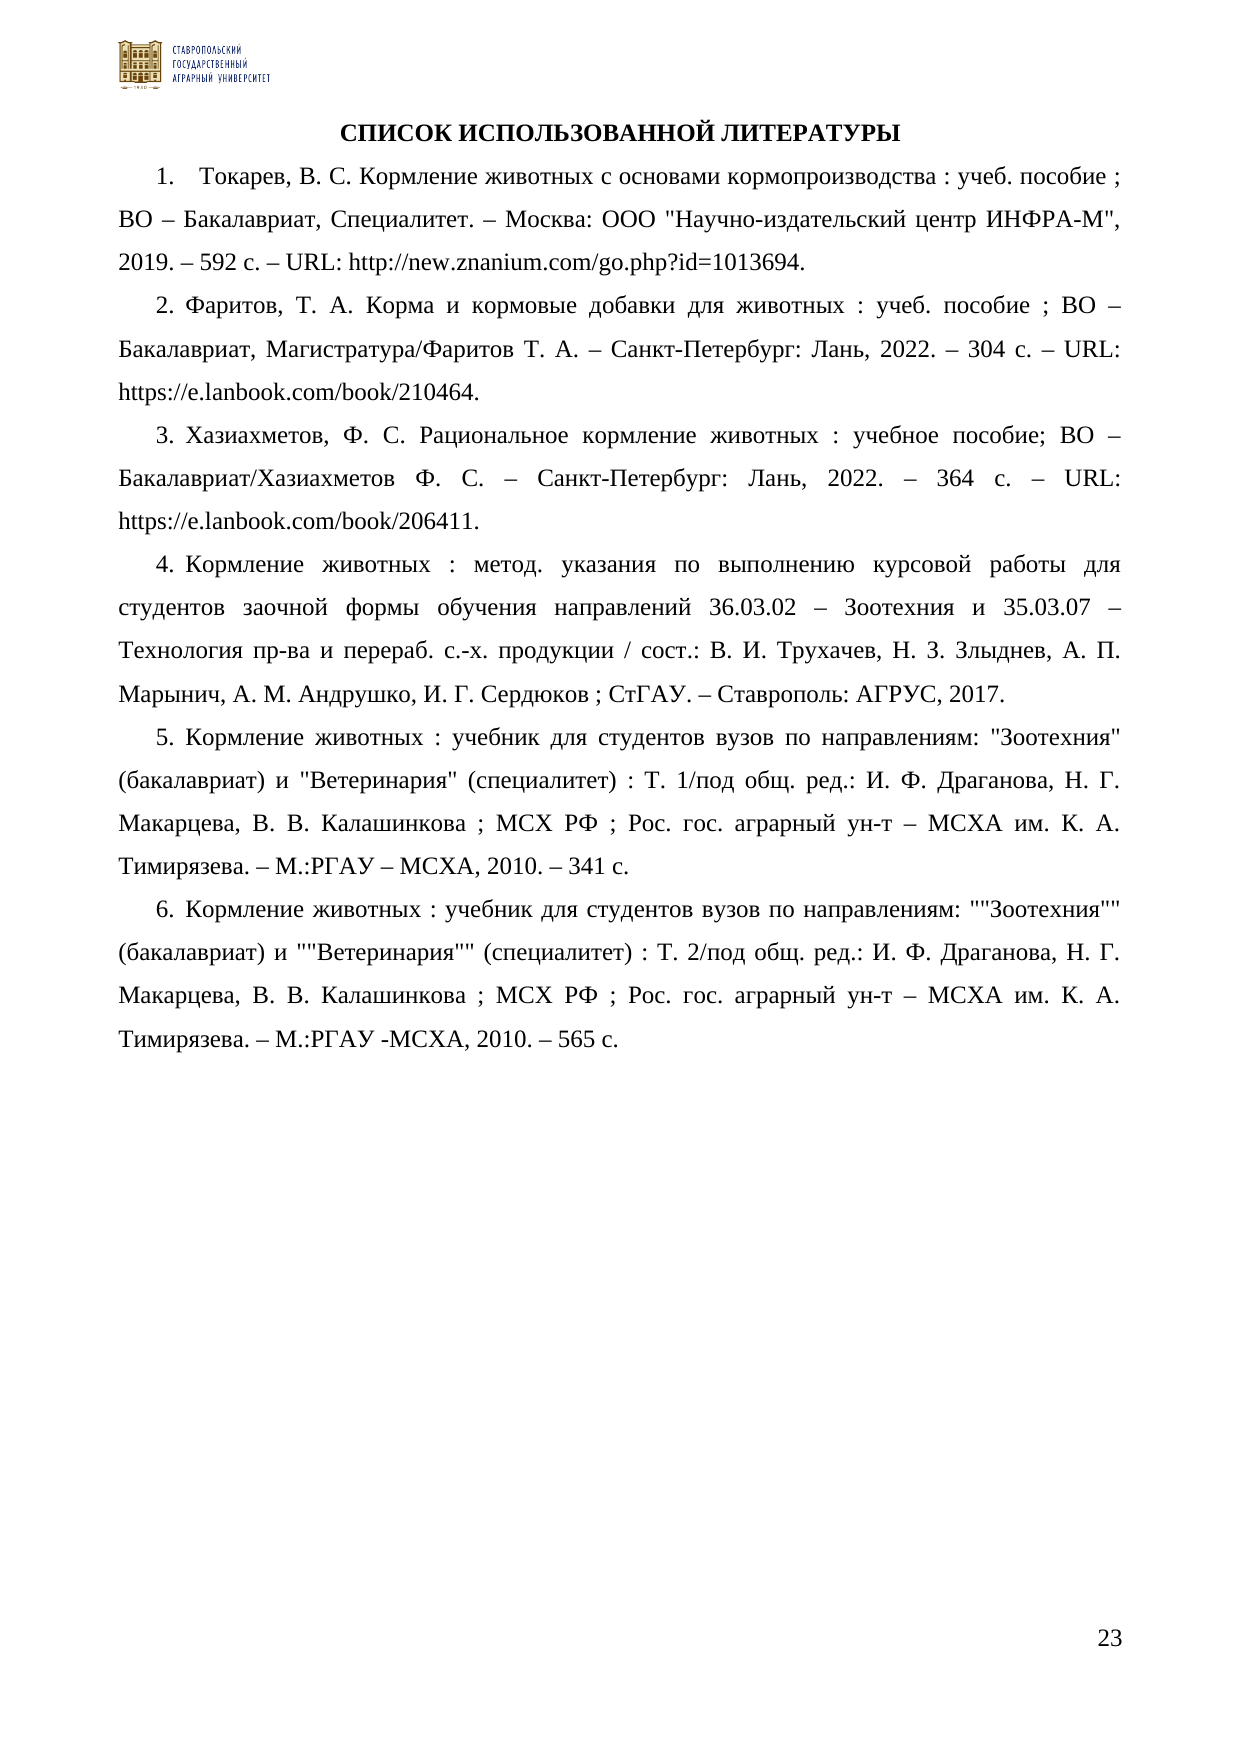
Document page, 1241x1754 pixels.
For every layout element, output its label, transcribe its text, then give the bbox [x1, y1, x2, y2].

list Кормление животных : метод. указания по выполнению курсовой работы для студентов заочной формы обучения направлений 36.03.02 – Зоотехния и 35.03.07 – Технология пр-ва и перераб. с.-х. продукции / сост.: В. И. Трухачев, Н. З. Злыднев, А. П. Марынич, А. М. Андрушко, И. Г. Сердюков ; СтГАУ. – Ставрополь: АГРУС, 2017. [118, 549, 1122, 707]
list Хазиахметов, Ф. С. Рациональное кормление животных : учебное пособие; ВО – Бакалавриат/Хазиахметов Ф. С. – Санкт-Петербург: Лань, 2022. – 364 с. – URL: https://e.lanbook.com/book/206411. [118, 420, 1122, 535]
list Токарев, В. С. Кормление животных с основами кормопроизводства : учеб. пособие ; ВО – Бакалавриат, Специалитет. – Москва: ООО "Научно-издательский центр ИНФРА-М", 2019. – 592 с. – URL: http://new.znanium.com/go.php?id=1013694. [118, 161, 1122, 276]
list Кормление животных : учебник для студентов вузов по направлениям: "Зоотехния" (бакалавриат) и "Ветеринария" (специалитет) : Т. 1/под общ. ред.: И. Ф. Драганова, Н. Г. Макарцева, В. В. Калашинкова ; МСХ РФ ; Рос. гос. аграрный ун-т – МСХА им. К. А. Тимирязева. – М.:РГАУ – МСХА, 2010. – 341 с. [118, 722, 1122, 880]
text СПИСОК ИСПОЛЬЗОВАННОЙ ЛИТЕРАТУРЫ [118, 118, 1122, 147]
list Кормление животных : учебник для студентов вузов по направлениям: ""Зоотехния"" (бакалавриат) и ""Ветеринария"" (специалитет) : Т. 2/под общ. ред.: И. Ф. Драганова, Н. Г. Макарцева, В. В. Калашинкова ; МСХ РФ ; Рос. гос. аграрный ун-т – МСХА им. К. А. Тимирязева. – М.:РГАУ -МСХА, 2010. – 565 с. [118, 894, 1122, 1052]
list Фаритов, Т. А. Корма и кормовые добавки для животных : учеб. пособие ; ВО – Бакалавриат, Магистратура/Фаритов Т. А. – Санкт-Петербург: Лань, 2022. – 304 с. – URL: https://e.lanbook.com/book/210464. [118, 291, 1122, 406]
picture [118, 40, 270, 89]
